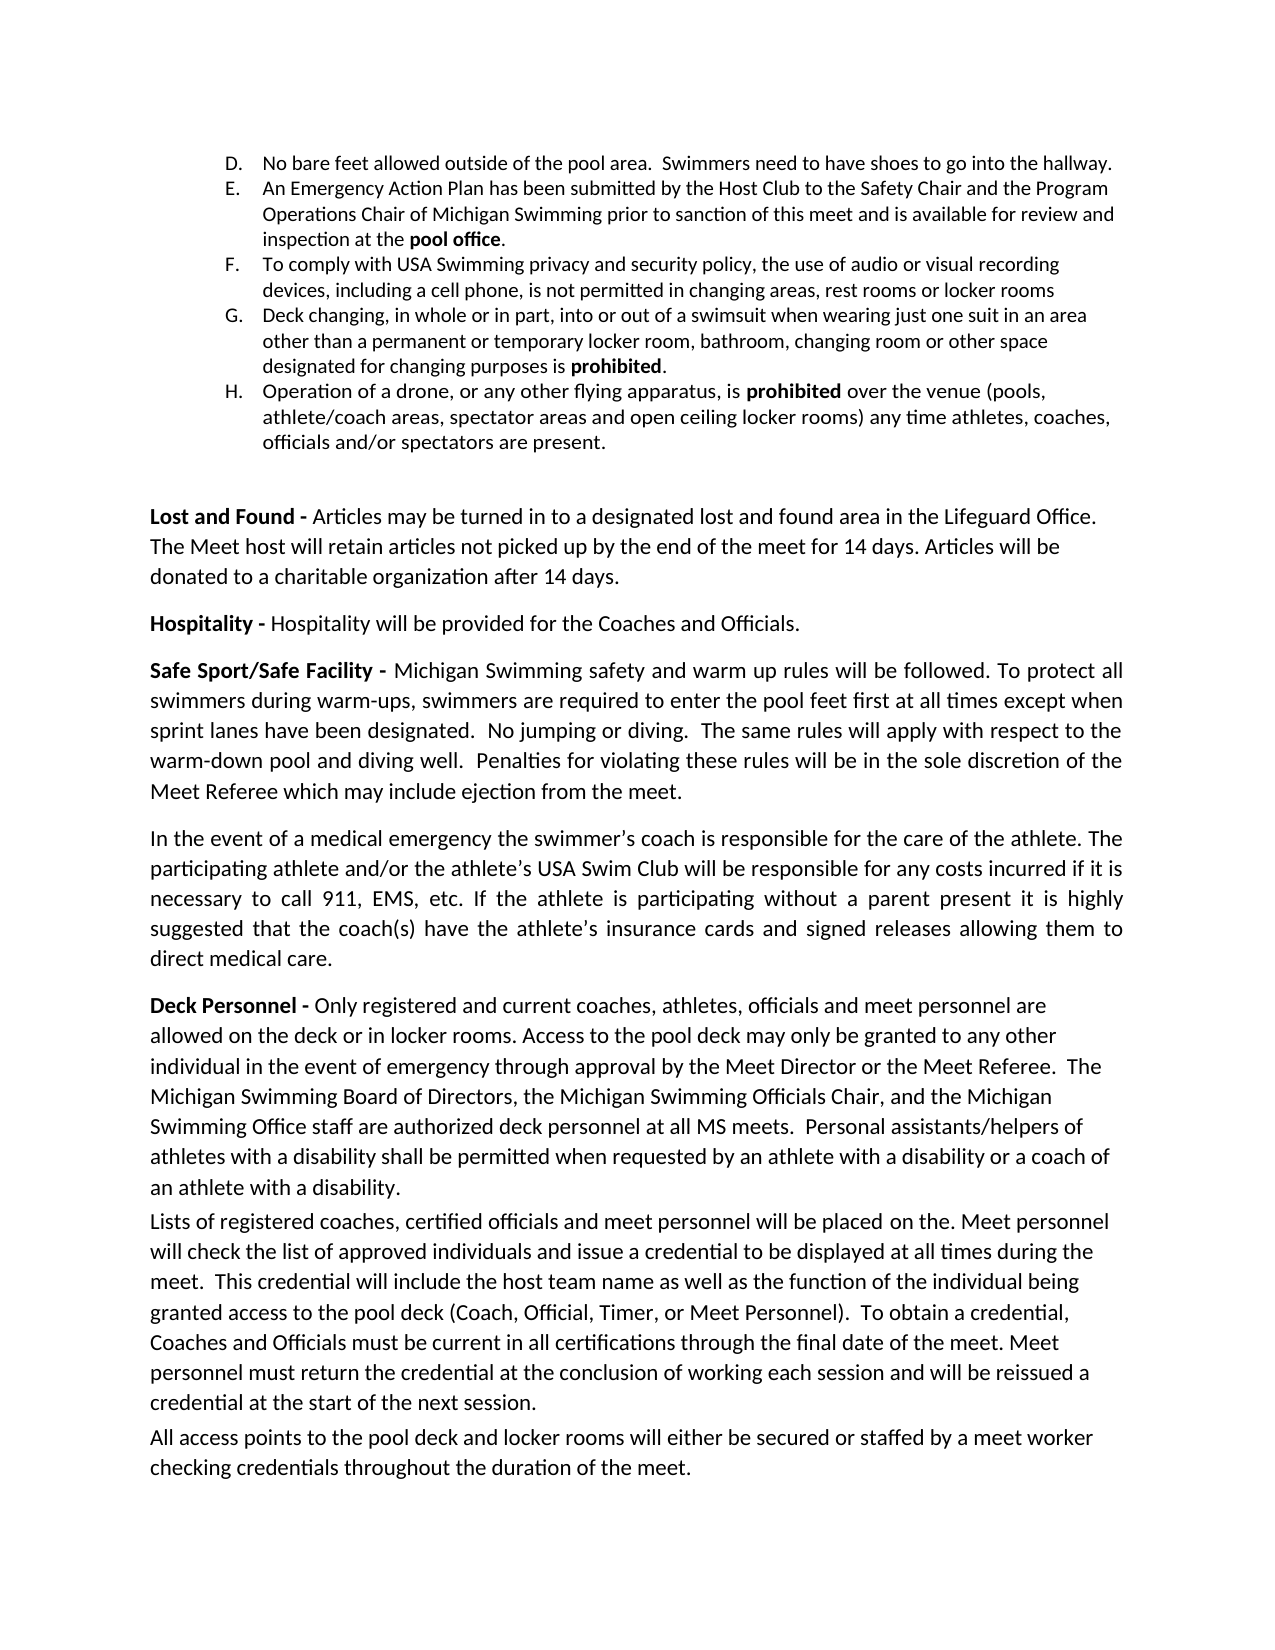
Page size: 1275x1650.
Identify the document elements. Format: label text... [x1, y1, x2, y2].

list Deck changing, in whole or in part, into or out of a swimsuit when wearing just one suit in an area other than a permanent or temporary locker room, bathroom, changing room or other space designated for changing purposes is prohibited. [225, 302, 1125, 379]
list No bare feet allowed outside of the pool area. Swimmers need to have shoes to go into the hallway. [225, 150, 1125, 175]
text Deck Personnel - Only registered and current coaches, athletes, officials and meet personnel are allowed on the deck or in locker rooms. Access to the pool deck may only be granted to any other individual in the event of emergency through approval by the Meet Director or the Meet Referee. The Michigan Swimming Board of Directors, the Michigan Swimming Officials Chair, and the Michigan Swimming Office staff are authorized deck personnel at all MS meets. Personal assistants/helpers of athletes with a disability shall be permitted when requested by an athlete with a disability or a coach of an athlete with a disability. [150, 991, 1125, 1201]
text Lost and Found - Articles may be turned in to a designated lost and found area in the Lifeguard Office. The Meet host will retain articles not picked up by the end of the meet for 14 days. Articles will be donated to a charitable organization after 14 days. [150, 502, 1125, 590]
list To comply with USA Swimming privacy and security policy, the use of audio or visual recording devices, including a cell phone, is not permitted in changing areas, rest rooms or locker rooms [225, 252, 1125, 302]
text Hospitality - Hospitality will be provided for the Coaches and Officials. [150, 609, 1125, 637]
text Lists of registered coaches, certified officials and meet personnel will be placed on the. Meet personnel will check the list of approved individuals and issue a credential to be displayed at all times during the meet. This credential will include the host team name as well as the function of the individual being granted access to the pool deck (Coach, Official, Timer, or Meet Personnel). To obtain a credential, Coaches and Officials must be current in all certifications through the final date of the meet. Meet personnel must return the credential at the conclusion of working each session and will be reissued a credential at the start of the next session. [150, 1207, 1125, 1416]
text All access points to the pool deck and locker rooms will either be secured or staffed by a meet worker checking credentials throughout the duration of the meet. [150, 1423, 1125, 1481]
text Safe Sport/Safe Facility - Michigan Swimming safety and warm up rules will be followed. To protect all swimmers during warm-ups, swimmers are required to enter the pool feet first at all times except when sprint lanes have been designated. No jumping or diving. The same rules will apply with respect to the warm-down pool and diving well. Penalties for violating these rules will be in the sole discretion of the Meet Referee which may include ejection from the meet. [150, 656, 1125, 805]
text In the event of a medical emergency the swimmer’s coach is responsible for the care of the athlete. The participating athlete and/or the athlete’s USA Swim Club will be responsible for any costs incurred if it is necessary to call 911, EMS, etc. If the athlete is participating without a parent present it is highly suggested that the coach(s) have the athlete’s insurance cards and signed releases allowing them to direct medical care. [150, 824, 1125, 973]
list An Emergency Action Plan has been submitted by the Host Club to the Safety Chair and the Program Operations Chair of Michigan Swimming prior to sanction of this meet and is available for review and inspection at the pool office. [225, 175, 1125, 252]
list Operation of a drone, or any other flying apparatus, is prohibited over the venue (pools, athlete/coach areas, spectator areas and open ceiling locker rooms) any time athletes, coaches, officials and/or spectators are present. [225, 379, 1125, 455]
